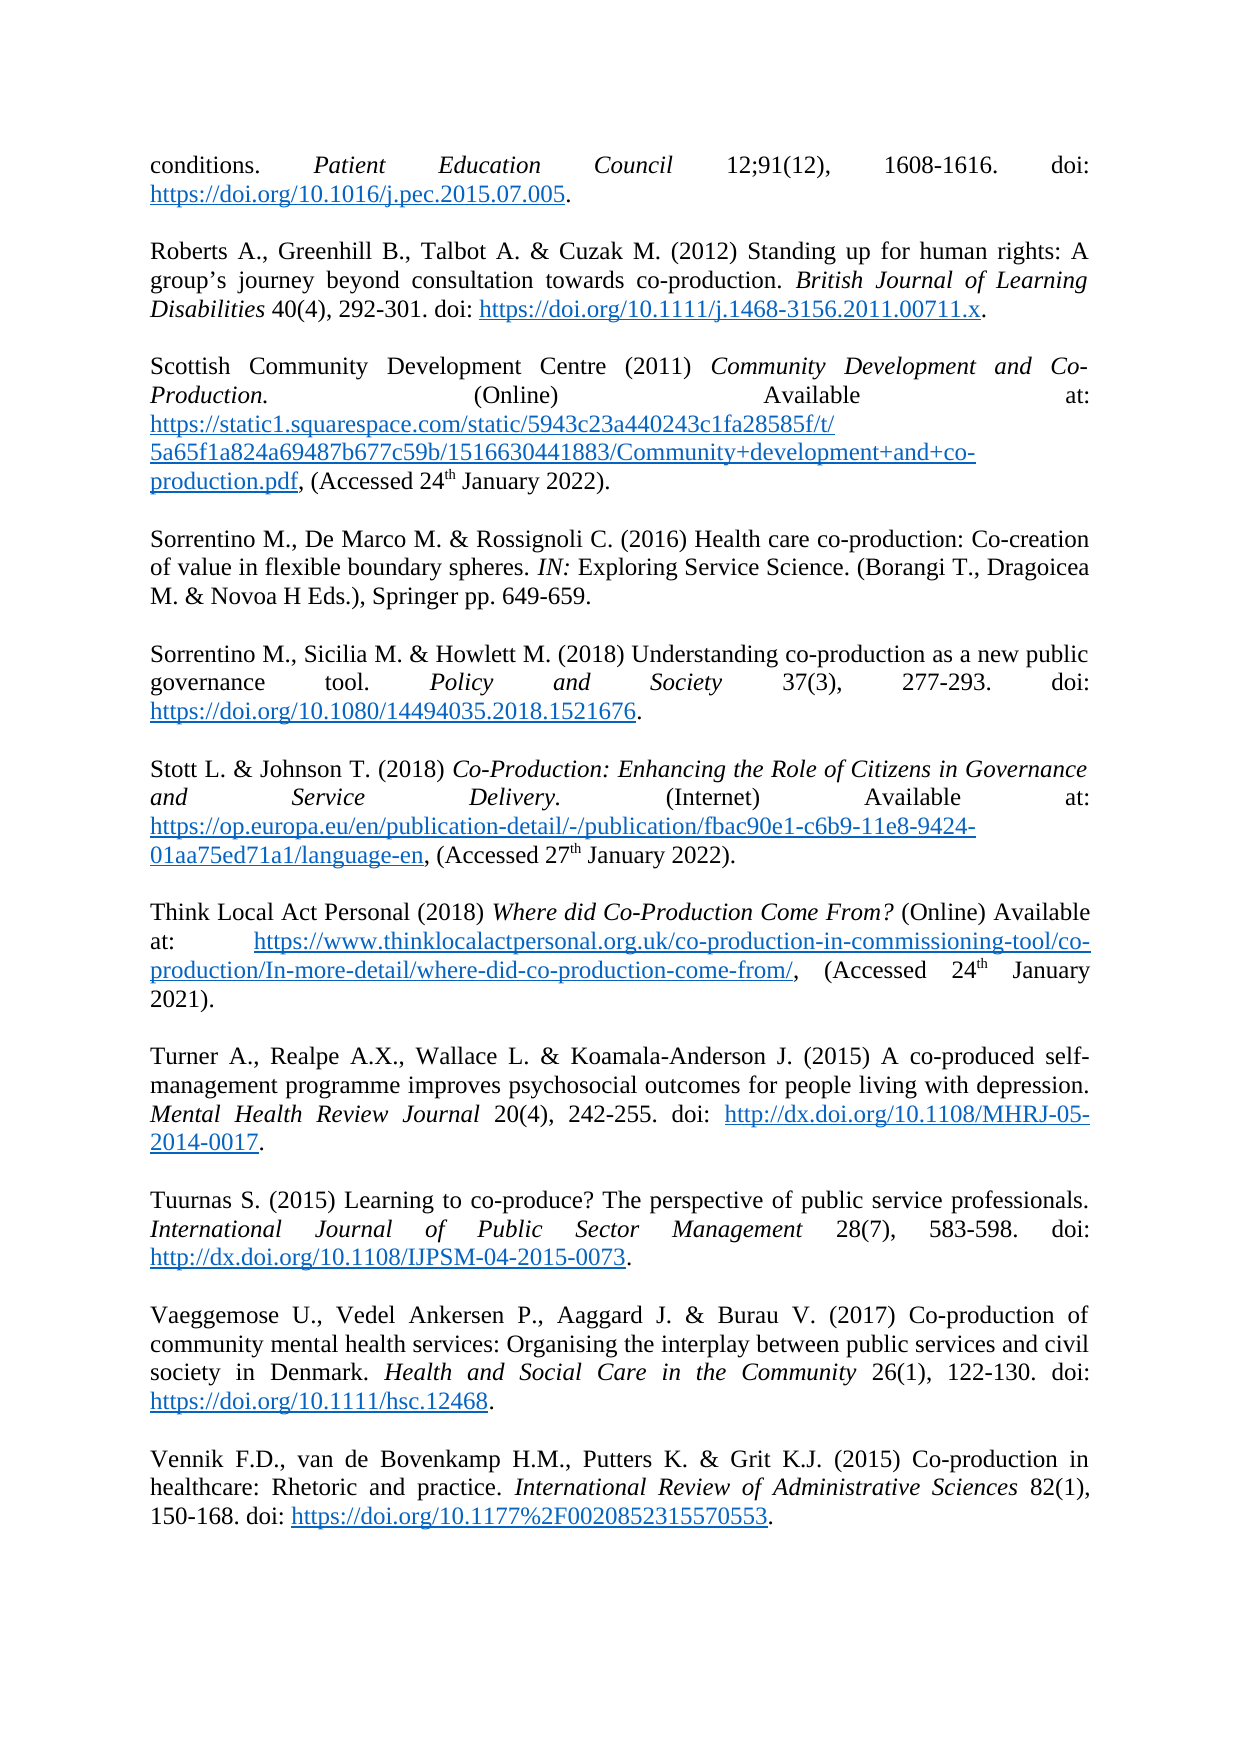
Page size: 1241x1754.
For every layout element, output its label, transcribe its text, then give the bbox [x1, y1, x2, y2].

text Stott L. & Johnson T. (2018) Co-Production: Enhancing the Role of Citizens in Governance and Service Delivery. (Internet) Available at: https://op.europa.eu/en/publication-detail/-/publication/fbac90e1-c6b9-11e8-9424-01aa75ed71a1/language-en, (Accessed 27th January 2022). [150, 754, 1090, 869]
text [150, 150, 1090, 207]
text Vennik F.D., van de Bovenkamp H.M., Putters K. & Grit K.J. (2015) Co-production in healthcare: Rhetoric and practice. International Review of Administrative Sciences 82(1), 150-168. doi: https://doi.org/10.1177%2F0020852315570553. [150, 1444, 1090, 1530]
text Think Local Act Personal (2018) Where did Co-Production Come From? (Online) Available at: https://www.thinklocalactpersonal.org.uk/co-production-in-commissioning-tool/co-production/In-more-detail/where-did-co-production-come-from/, (Accessed 24th January 2021). [150, 897, 1090, 1012]
text Sorrentino M., De Marco M. & Rossignoli C. (2016) Health care co-production: Co-creation of value in flexible boundary spheres. IN: Exploring Service Science. (Borangi T., Dragoicea M. & Novoa H Eds.), Springer pp. 649-659. [150, 524, 1090, 610]
text Scottish Community Development Centre (2011) Community Development and Co-Production. (Online) Available at: https://static1.squarespace.com/static/5943c23a440243c1fa28585f/t/5a65f1a824a69487b677c59b/1516630441883/Community+development+and+co-production.pdf, (Accessed 24th January 2022). [150, 351, 1090, 495]
text Sorrentino M., Sicilia M. & Howlett M. (2018) Understanding co-production as a new public governance tool. Policy and Society 37(3), 277-293. doi: https://doi.org/10.1080/14494035.2018.1521676. [150, 639, 1090, 725]
text Vaeggemose U., Vedel Ankersen P., Aaggard J. & Burau V. (2017) Co-production of community mental health services: Organising the interplay between public services and civil society in Denmark. Health and Social Care in the Community 26(1), 122-130. doi: https://doi.org/10.1111/hsc.12468. [150, 1300, 1090, 1415]
text Tuurnas S. (2015) Learning to co-produce? The perspective of public service professionals. International Journal of Public Sector Management 28(7), 583-598. doi: http://dx.doi.org/10.1108/IJPSM-04-2015-0073. [150, 1185, 1090, 1271]
text Roberts A., Greenhill B., Talbot A. & Cuzak M. (2012) Standing up for human rights: A group’s journey beyond consultation towards co-production. British Journal of Learning Disabilities 40(4), 292-301. doi: https://doi.org/10.1111/j.1468-3156.2011.00711.x. [150, 236, 1090, 322]
text Turner A., Realpe A.X., Wallace L. & Koamala-Anderson J. (2015) A co-produced self-management programme improves psychosocial outcomes for people living with depression. Mental Health Review Journal 20(4), 242-255. doi: http://dx.doi.org/10.1108/MHRJ-05-2014-0017. [150, 1041, 1090, 1156]
